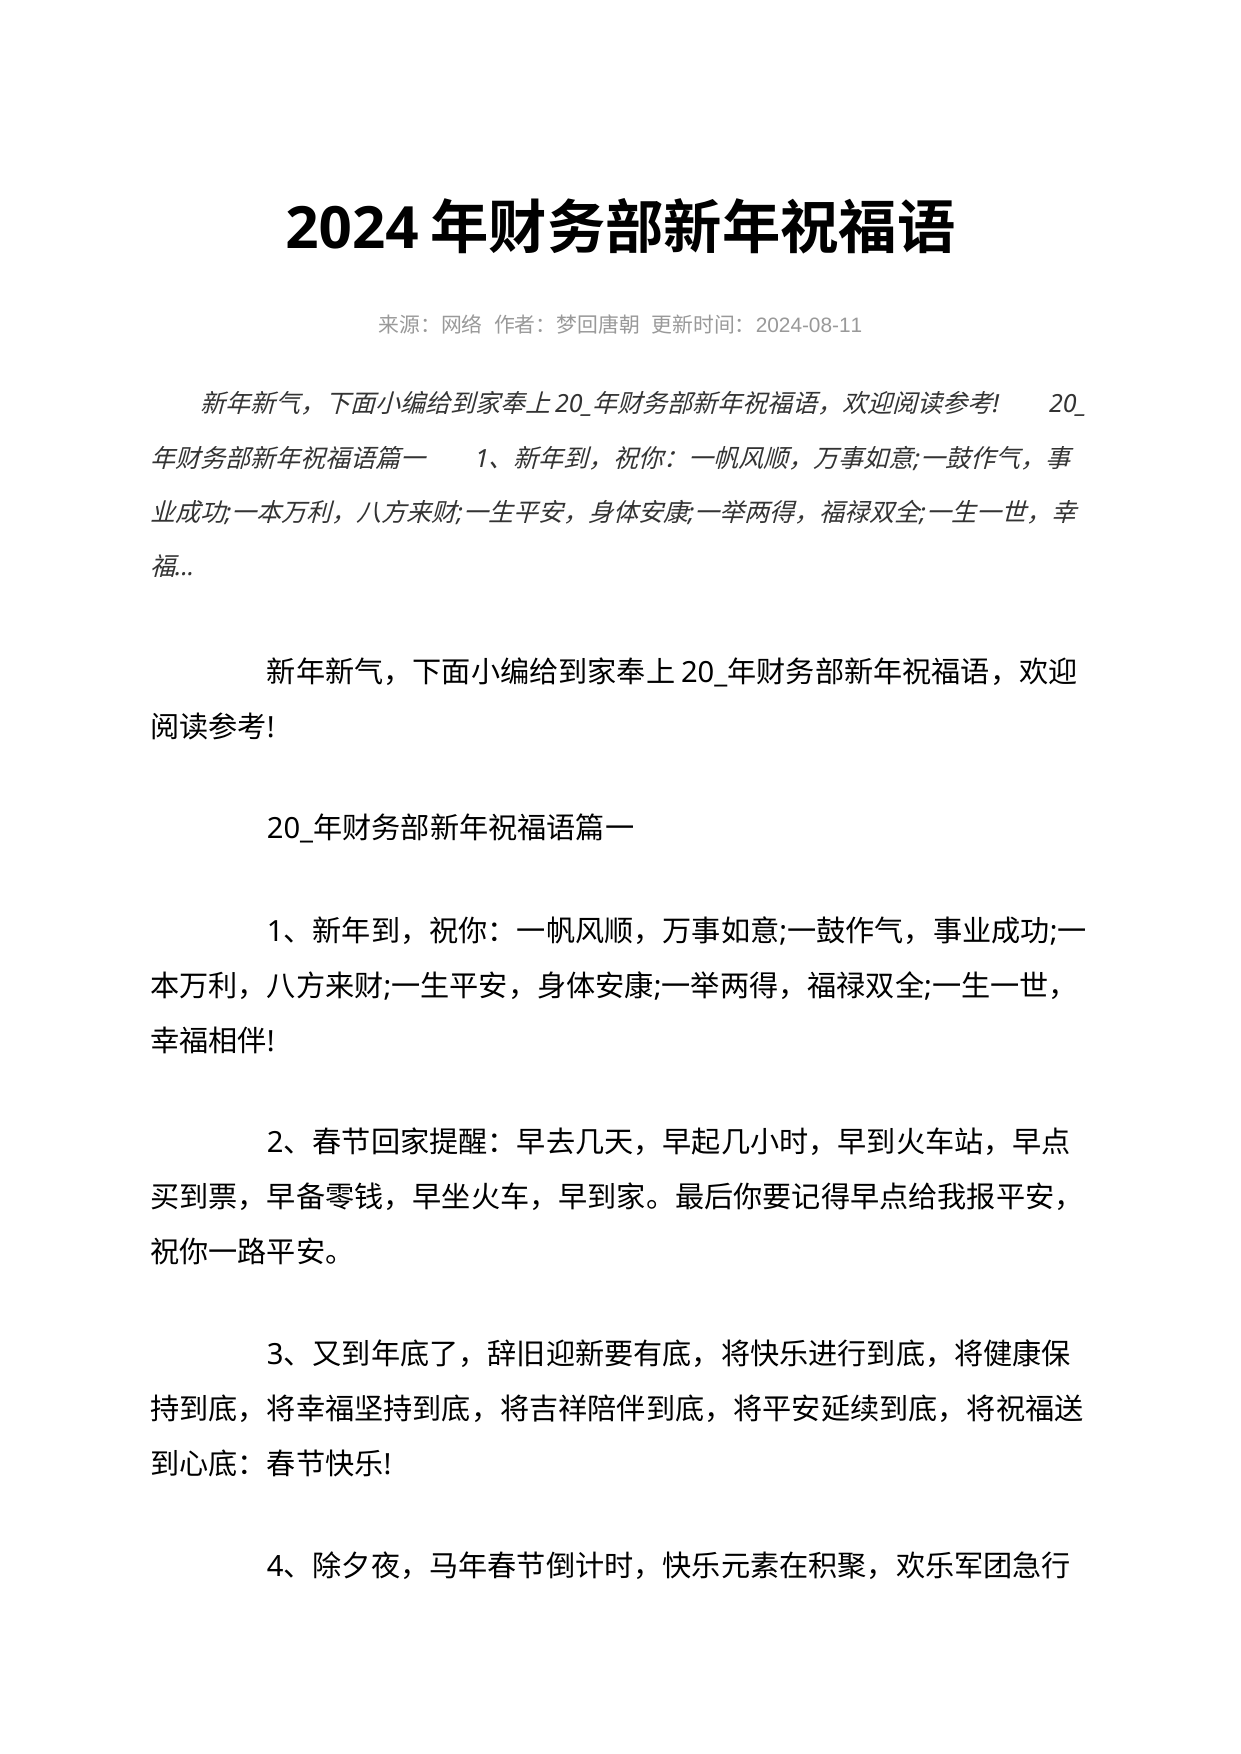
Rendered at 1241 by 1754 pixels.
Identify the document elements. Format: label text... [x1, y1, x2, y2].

subtitle 2024年财务部新年祝福语 [150, 181, 1090, 266]
text 1、新年到，祝你：一帆风顺，万事如意;一鼓作气，事业成功;一本万利，八方来财;一生平安，身体安康;一举两得，福禄双全;一生一世，幸福相伴! [150, 907, 1090, 1059]
text 新年新气，下面小编给到家奉上20_年财务部新年祝福语，欢迎阅读参考! [150, 648, 1090, 746]
text 来源：网络 作者：梦回唐朝 更新时间：2024-08-11 [150, 313, 1090, 337]
text 3、又到年底了，辞旧迎新要有底，将快乐进行到底，将健康保持到底，将幸福坚持到底，将吉祥陪伴到底，将平安延续到底，将祝福送到心底：春节快乐! [150, 1331, 1090, 1483]
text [150, 1543, 1090, 1585]
text 2、春节回家提醒：早去几天，早起几小时，早到火车站，早点买到票，早备零钱，早坐火车，早到家。最后你要记得早点给我报平安，祝你一路平安。 [150, 1119, 1090, 1271]
text 20_年财务部新年祝福语篇一 [150, 805, 1090, 847]
text 新年新气，下面小编给到家奉上20_年财务部新年祝福语，欢迎阅读参考! 20_年财务部新年祝福语篇一 1、新年到，祝你：一帆风顺，万事如意;一鼓作气，事业成功;一本万利，八方来财;一生平安，身体安康;一举两得，福禄双全;一生一世，幸福... [150, 384, 1090, 583]
